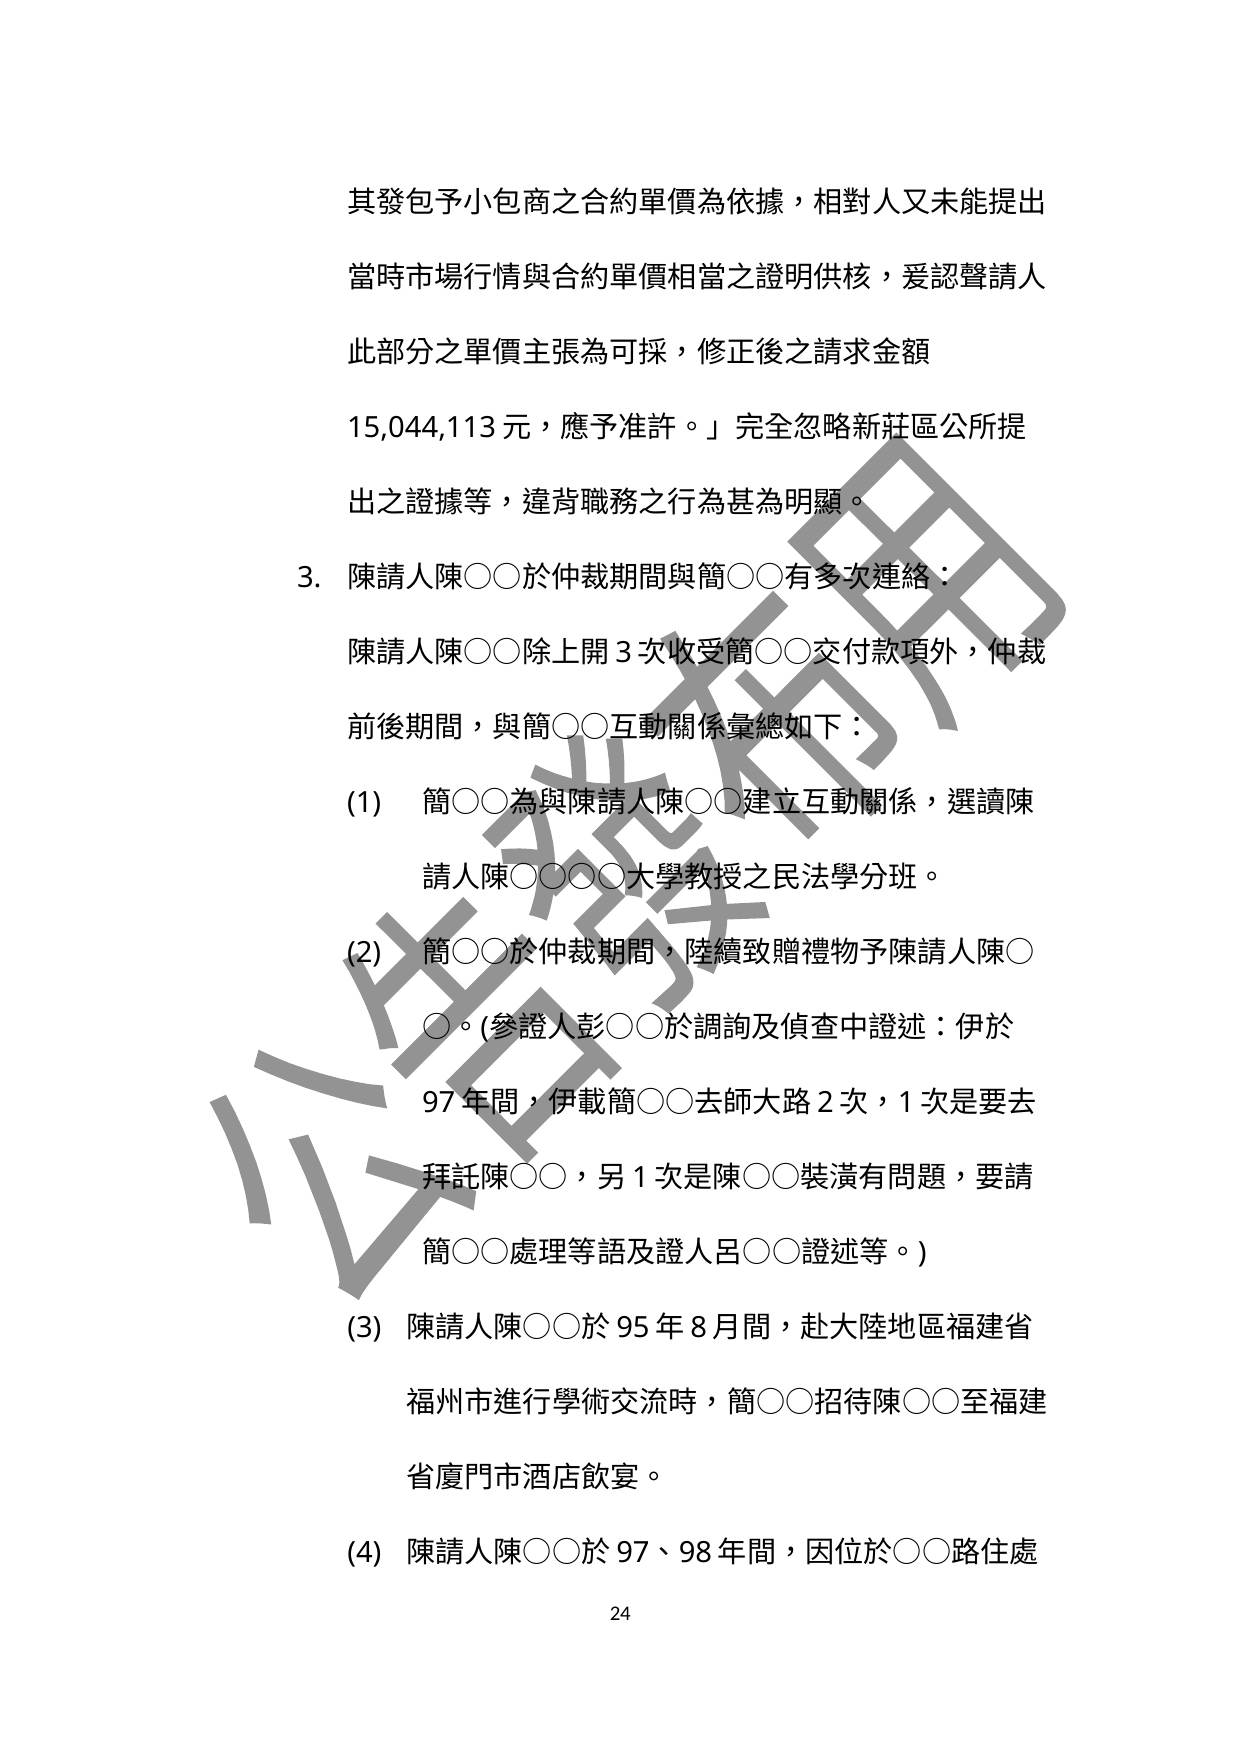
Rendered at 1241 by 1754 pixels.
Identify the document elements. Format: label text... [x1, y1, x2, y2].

list 陳請人陳○○除上開3次收受簡○○交付款項外，仲裁前後期間，與簡○○互動關係彙總如下： [347, 612, 1053, 762]
list 簡○○為與陳請人陳○○建立互動關係，選讀陳請人陳○○○○大學教授之民法學分班。 [347, 762, 1053, 912]
list 陳請人陳○○於95年8月間，赴大陸地區福建省福州市進行學術交流時，簡○○招待陳○○至福建省廈門市酒店飲宴。 [347, 1287, 1053, 1512]
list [347, 162, 1053, 537]
list 陳請人陳○○於仲裁期間與簡○○有多次連絡： [297, 537, 1053, 612]
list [347, 1512, 1053, 1587]
list 簡○○於仲裁期間，陸續致贈禮物予陳請人陳○○。(參證人彭○○於調詢及偵查中證述：伊於97年間，伊載簡○○去師大路2次，1次是要去拜託陳○○，另1次是陳○○裝潢有問題，要請簡○○處理等語及證人呂○○證述等。) [347, 912, 1053, 1287]
